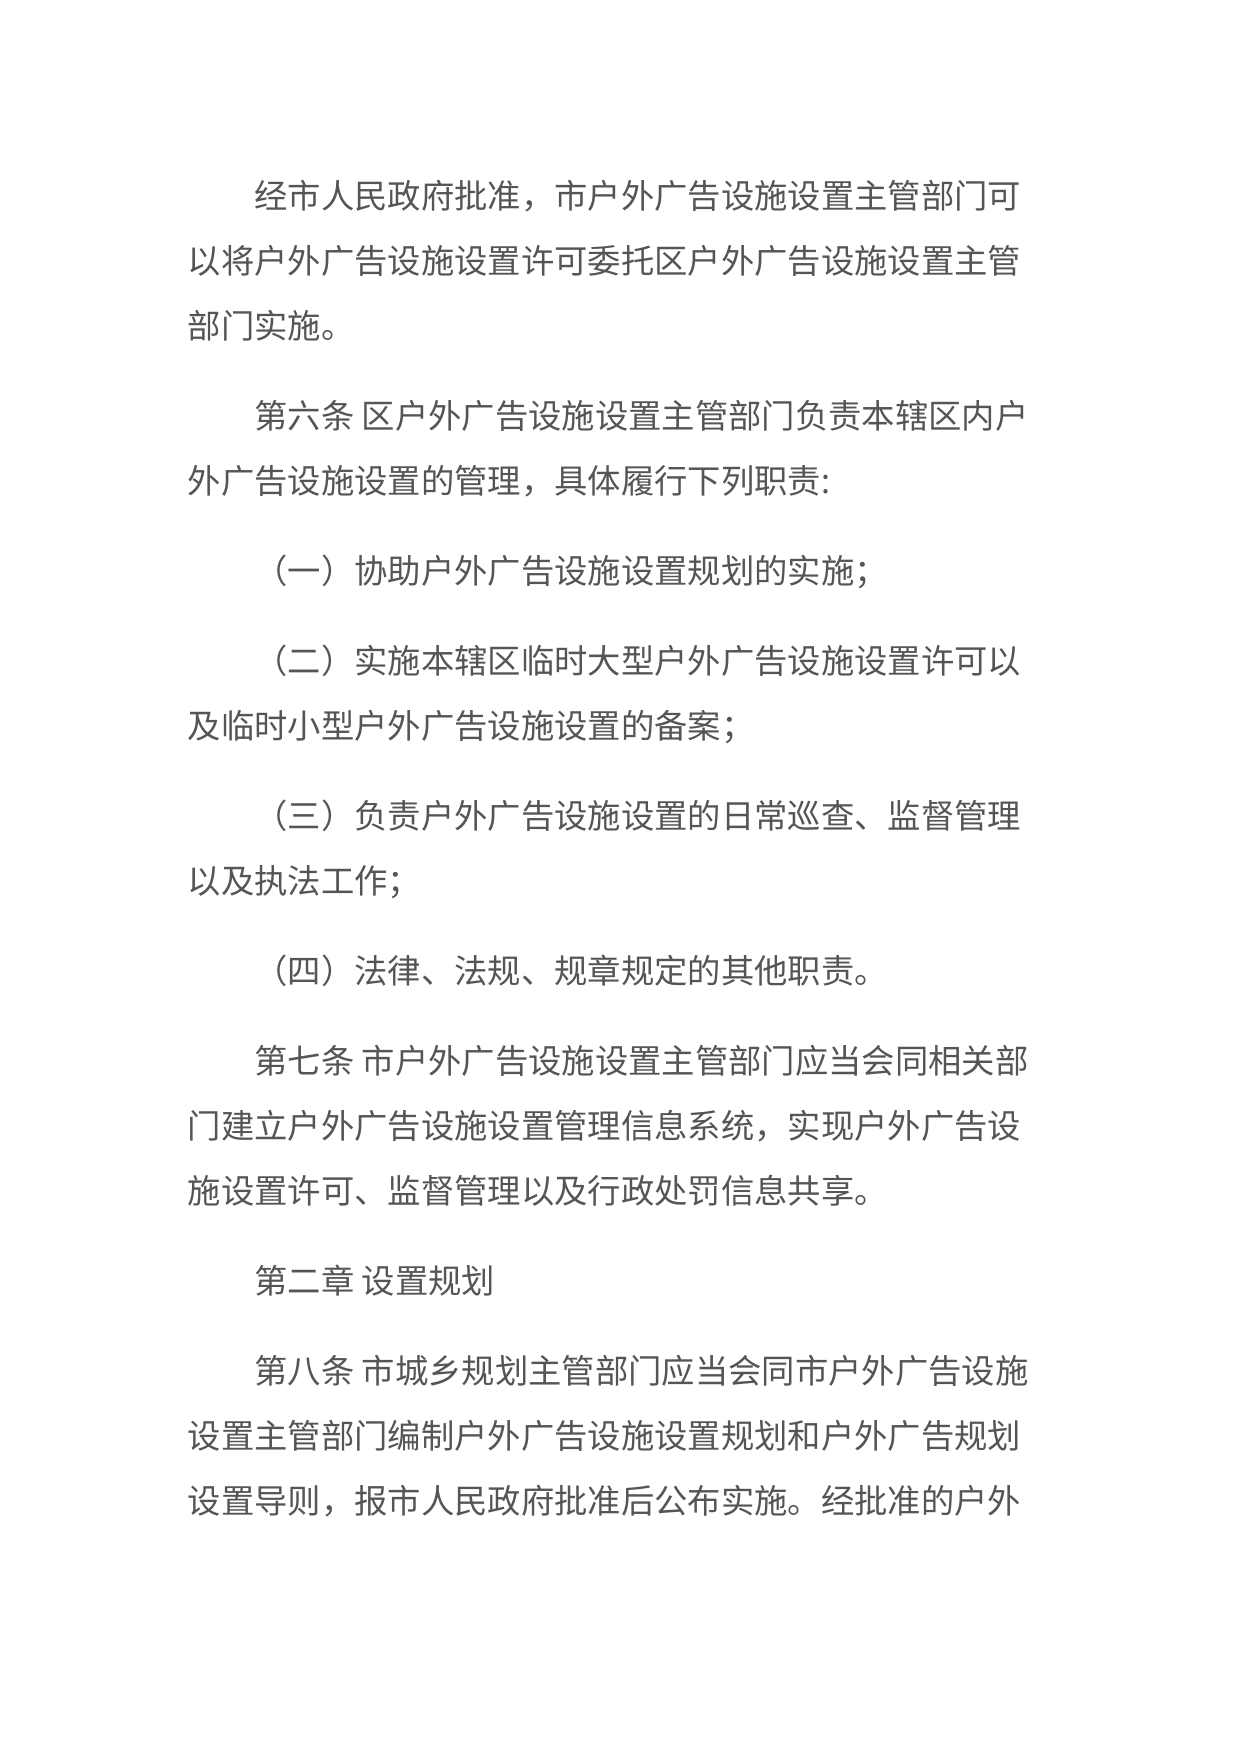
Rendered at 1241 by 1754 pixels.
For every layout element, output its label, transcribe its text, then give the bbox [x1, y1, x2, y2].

text （一）协助户外广告设施设置规划的实施； [187, 537, 1053, 602]
text （二）实施本辖区临时大型户外广告设施设置许可以及临时小型户外广告设施设置的备案； [187, 627, 1053, 757]
text （四）法律、法规、规章规定的其他职责。 [187, 937, 1053, 1002]
text 经市人民政府批准，市户外广告设施设置主管部门可以将户外广告设施设置许可委托区户外广告设施设置主管部门实施。 [187, 162, 1053, 357]
text 第六条 区户外广告设施设置主管部门负责本辖区内户外广告设施设置的管理，具体履行下列职责: [187, 382, 1053, 512]
text 第二章 设置规划 [187, 1247, 1053, 1312]
text （三）负责户外广告设施设置的日常巡查、监督管理以及执法工作； [187, 782, 1053, 912]
text 第七条 市户外广告设施设置主管部门应当会同相关部门建立户外广告设施设置管理信息系统，实现户外广告设施设置许可、监督管理以及行政处罚信息共享。 [187, 1027, 1053, 1222]
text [187, 1337, 1053, 1532]
